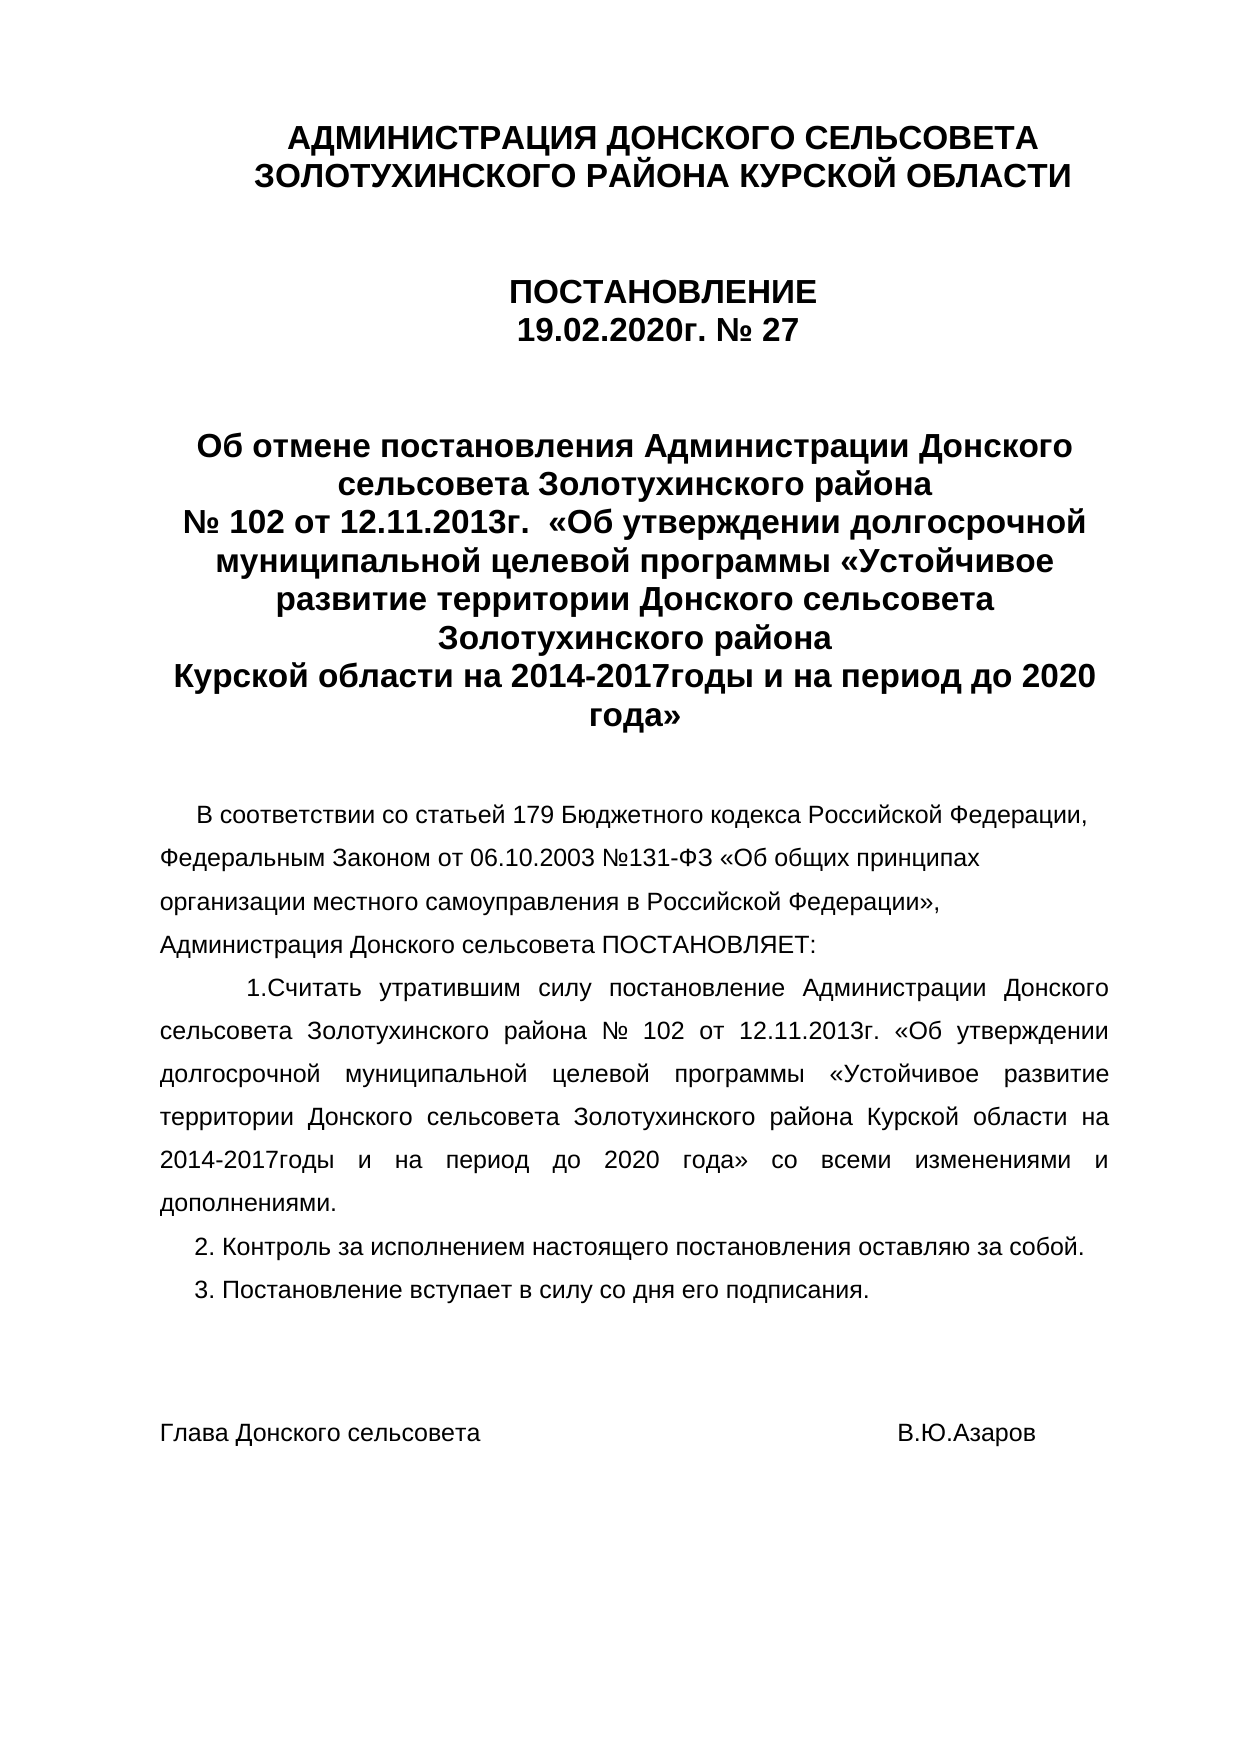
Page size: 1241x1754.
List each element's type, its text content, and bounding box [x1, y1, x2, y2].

text 19.02.2020г. № 27 [159, 310, 1110, 349]
text АДМИНИСТРАЦИЯ ДОНСКОГО СЕЛЬСОВЕТА [159, 118, 1110, 157]
text 1.Считать утратившим силу постановление Администрации Донского сельсовета Золотухинского района № 102 от 12.11.2013г. «Об утверждении долгосрочной муниципальной целевой программы «Устойчивое развитие территории Донского сельсовета Золотухинского района Курской области на 2014-2017годы и на период до 2020 года» со всеми изменениями и дополнениями. [159, 973, 1110, 1217]
text ПОСТАНОВЛЕНИЕ [159, 272, 1110, 310]
text Курской области на 2014-2017годы и на период до 2020 года» [159, 656, 1110, 733]
text В соответствии со статьей 179 Бюджетного кодекса Российской Федерации, Федеральным Законом от 06.10.2003 №131-ФЗ «Об общих принципах организации местного самоуправления в Российской Федерации», Администрация Донского сельсовета ПОСТАНОВЛЯЕТ: [159, 800, 1110, 958]
text ЗОЛОТУХИНСКОГО РАЙОНА КУРСКОЙ ОБЛАСТИ [159, 157, 1110, 195]
text 2. Контроль за исполнением настоящего постановления оставляю за собой. [159, 1231, 1110, 1260]
text Глава Донского сельсовета В.Ю.Азаров [159, 1418, 1110, 1447]
text № 102 от 12.11.2013г. «Об утверждении долгосрочной муниципальной целевой программы «Устойчивое развитие территории Донского сельсовета Золотухинского района [159, 502, 1110, 656]
text Об отмене постановления Администрации Донского сельсовета Золотухинского района [159, 426, 1110, 502]
text 3. Постановление вступает в силу со дня его подписания. [159, 1274, 1110, 1303]
